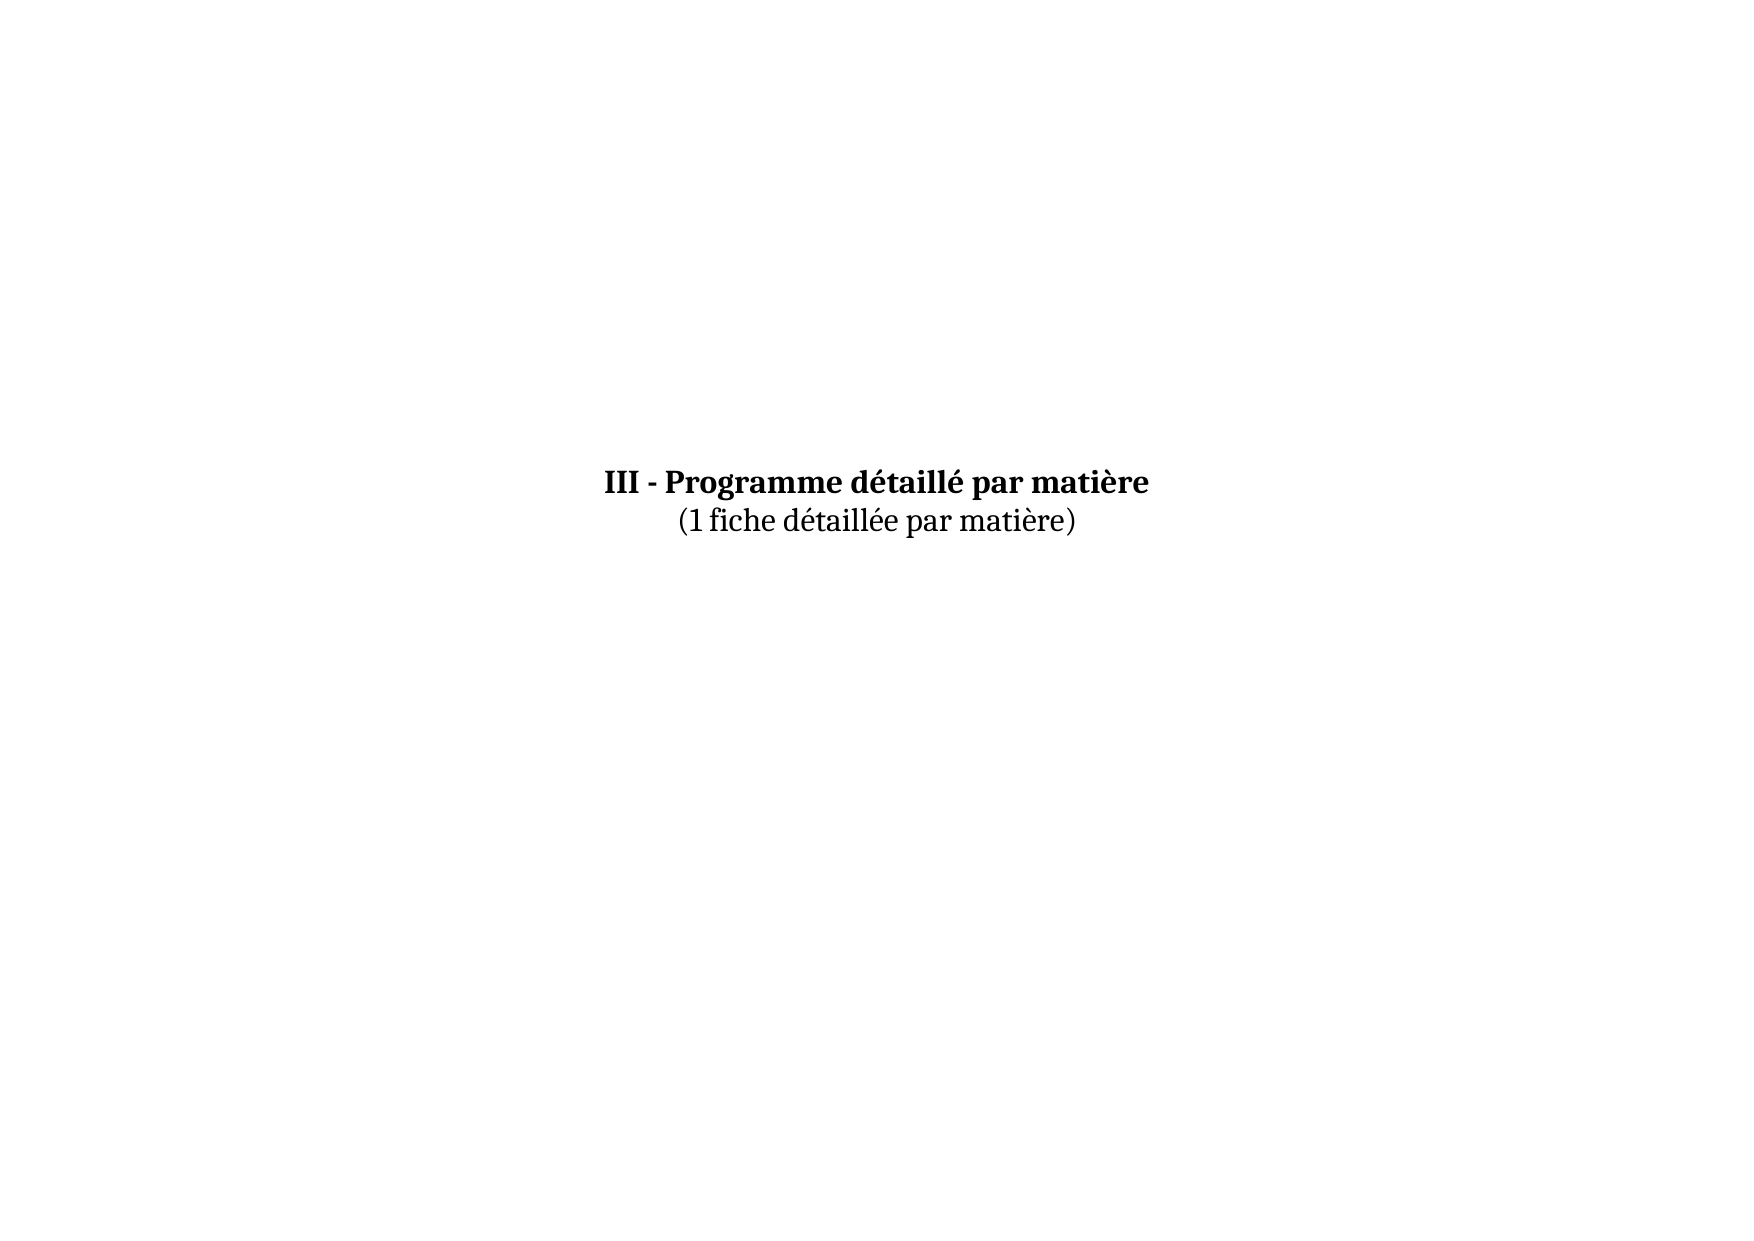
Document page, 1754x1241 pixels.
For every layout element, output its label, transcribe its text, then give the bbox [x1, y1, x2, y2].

text (1 fiche détaillée par matière) [118, 501, 1636, 540]
text III - Programme détaillé par matière [118, 463, 1636, 501]
